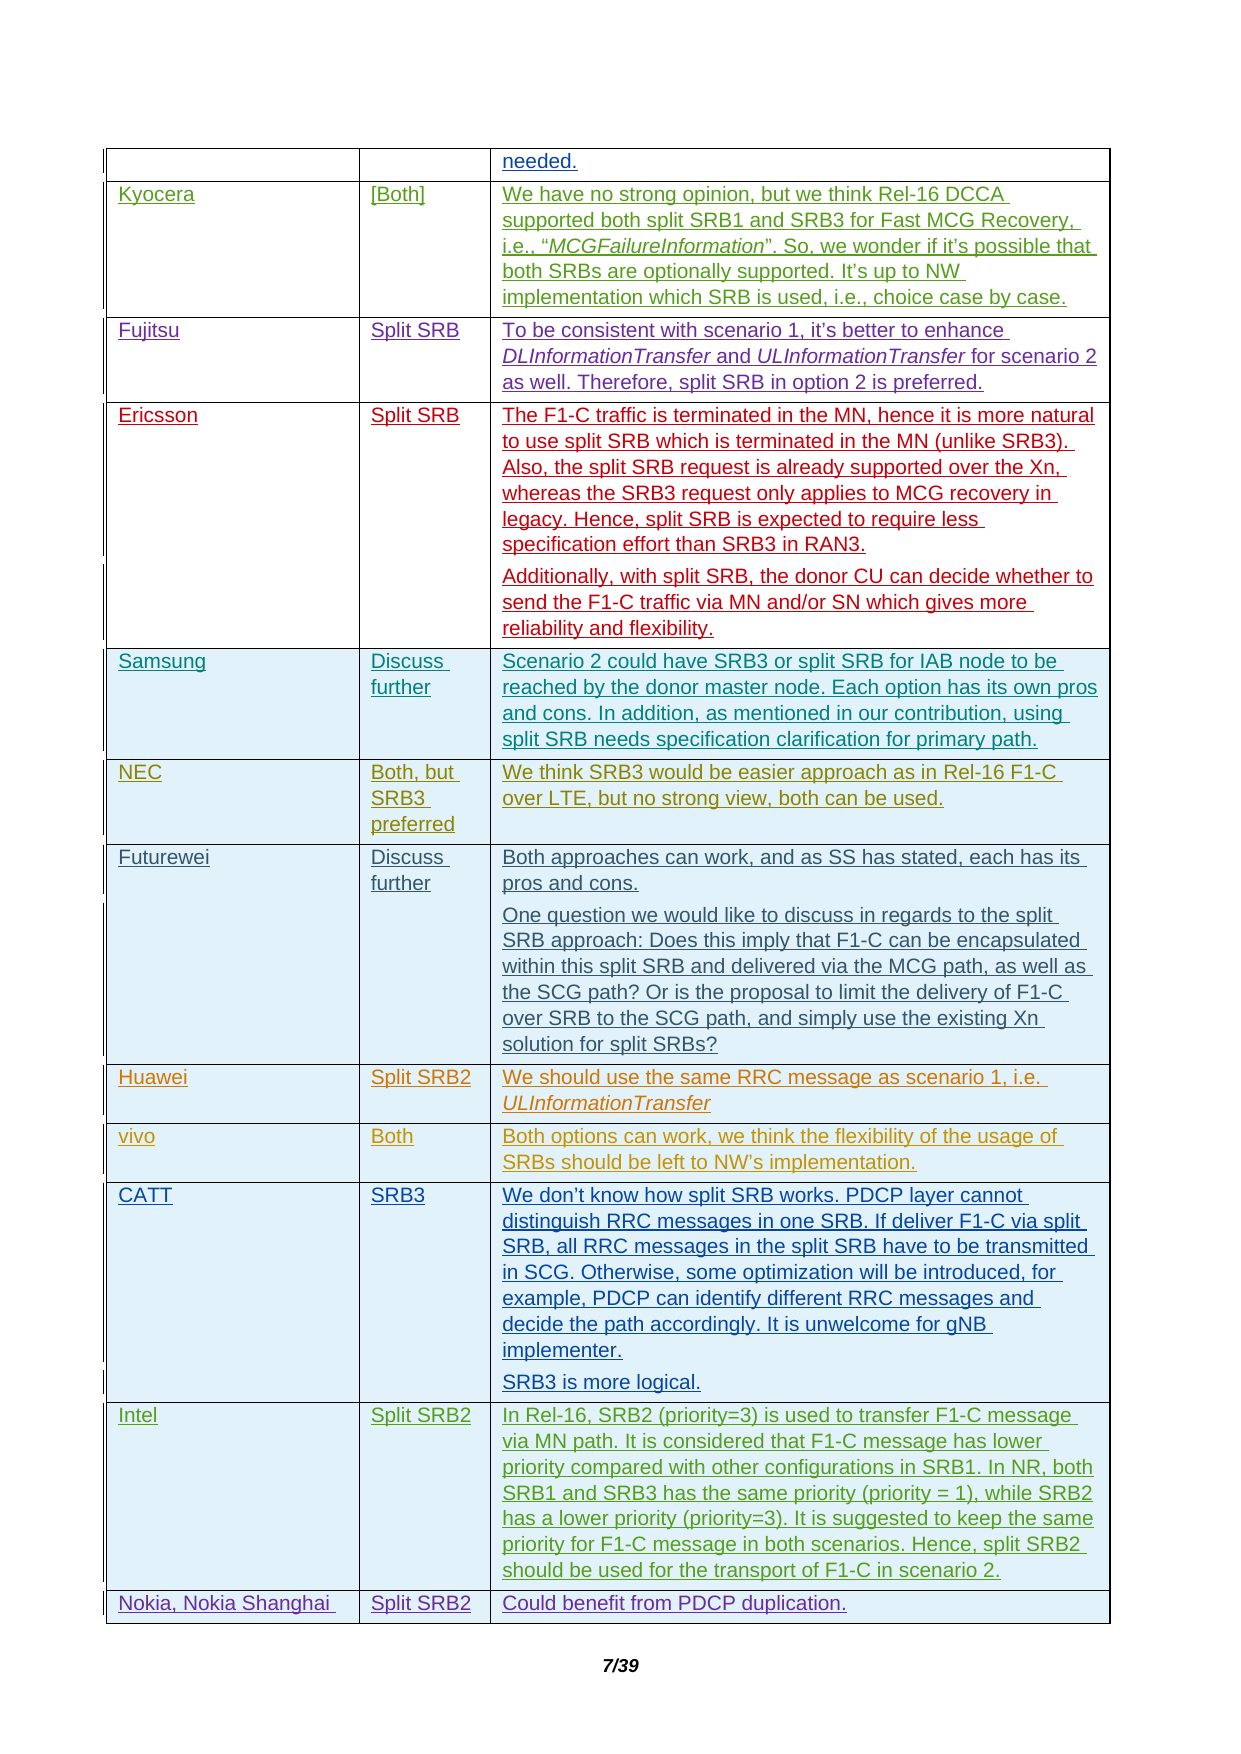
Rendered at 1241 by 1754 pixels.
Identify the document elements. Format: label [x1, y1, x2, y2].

table_cell [491, 182, 1109, 317]
table_cell [491, 318, 1109, 402]
table_cell [360, 182, 490, 317]
table_cell [491, 149, 1109, 181]
table_cell [360, 403, 490, 648]
table_cell [107, 318, 359, 402]
table_cell [491, 403, 1109, 648]
table_cell [360, 149, 490, 181]
table_cell [107, 149, 359, 181]
table_cell [107, 182, 359, 317]
table_cell [360, 318, 490, 402]
table_cell [107, 403, 359, 648]
